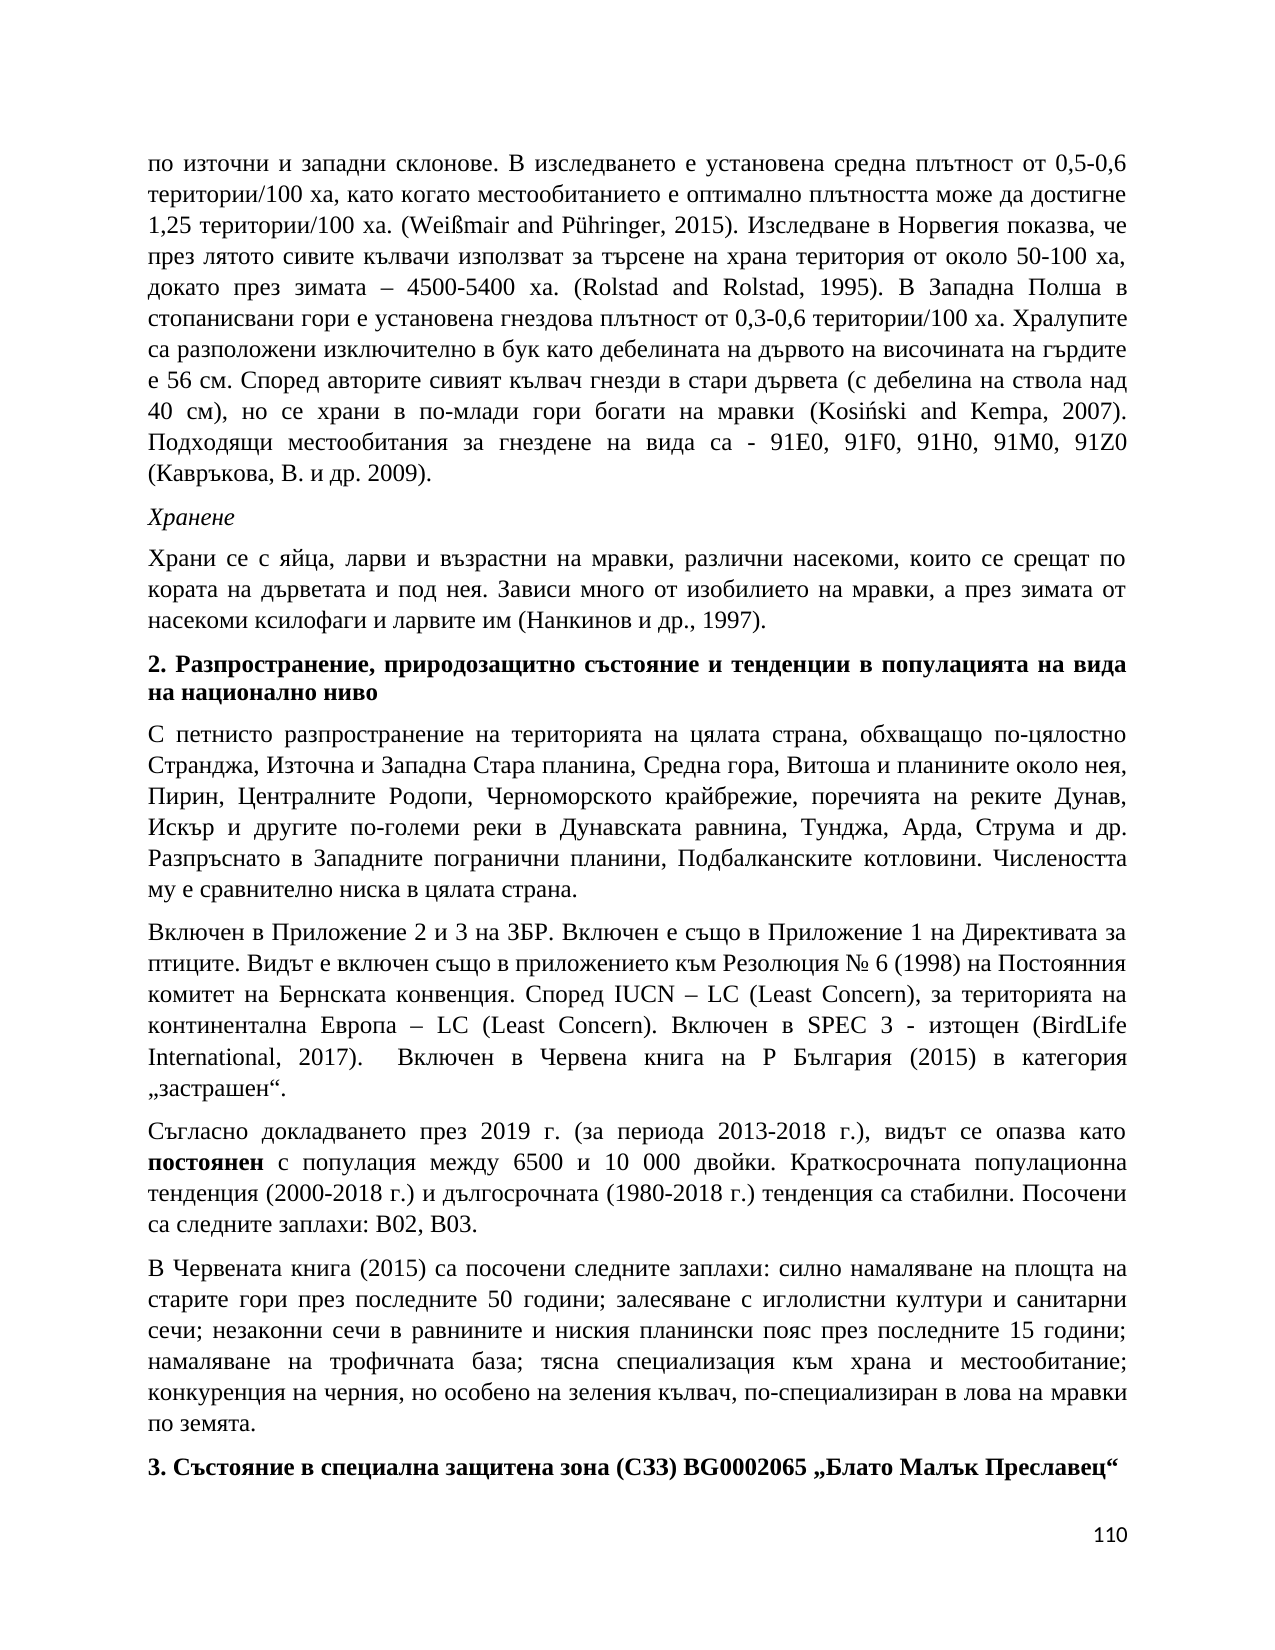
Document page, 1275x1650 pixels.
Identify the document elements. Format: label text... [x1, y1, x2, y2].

text С петнисто разпространение на територията на цялата страна, обхващащо по-цялостно Странджа, Източна и Западна Стара планина, Средна гора, Витоша и планините около нея, Пирин, Централните Родопи, Черноморското крайбрежие, поречията на реките Дунав, Искър и другите по-големи реки в Дунавската равнина, Тунджа, Арда, Струма и др. Разпръснато в Западните погранични планини, Подбалканските котловини. Числеността му е сравнително ниска в цялата страна. [148, 719, 1127, 903]
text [148, 148, 1127, 487]
text Съгласно докладването през 2019 г. (за периода 2013-2018 г.), видът се опазва като постоянен с популация между 6500 и 10 000 двойки. Краткосрочната популационна тенденция (2000-2018 г.) и дългосрочната (1980-2018 г.) тенденция са стабилни. Посочени са следните заплахи: B02, B03. [148, 1116, 1127, 1238]
text В Червената книга (2015) са посочени следните заплахи: силно намаляване на площта на старите гори през последните 50 години; залесяване с иглолистни култури и санитарни сечи; незаконни сечи в равнините и ниския планински пояс през последните 15 години; намаляване на трофичната база; тясна специализация към храна и местообитание; конкуренция на черния, но особено на зеления кълвач, по-специализиран в лова на мравки по земята. [148, 1253, 1127, 1437]
text Храни се с яйца, ларви и възрастни на мравки, различни насекоми, които се срещат по кората на дърветата и под нея. Зависи много от изобилието на мравки, а през зимата от насекоми ксилофаги и ларвите им (Нанкинов и др., 1997). [148, 543, 1127, 634]
text Хранене [148, 502, 1127, 531]
text 2. Разпространение, природозащитно състояние и тенденции в популацията на вида на национално ниво [148, 649, 1127, 706]
text 3. Състояние в специална защитена зона (СЗЗ) BG0002065 „Блато Малък Преславец“ [148, 1452, 1127, 1480]
text Включен в Приложение 2 и 3 на ЗБР. Включен е също в Приложение 1 на Директивата за птиците. Видът е включен също в приложението към Резолюция № 6 (1998) на Постоянния комитет на Бернската конвенция. Според IUCN – LC (Least Concern), за територията на континентална Европа – LC (Least Concern). Включен в SPEC 3 - изтощен (BirdLife International, 2017). Включен в Червена книга на Р България (2015) в категория „застрашен“. [148, 917, 1127, 1101]
